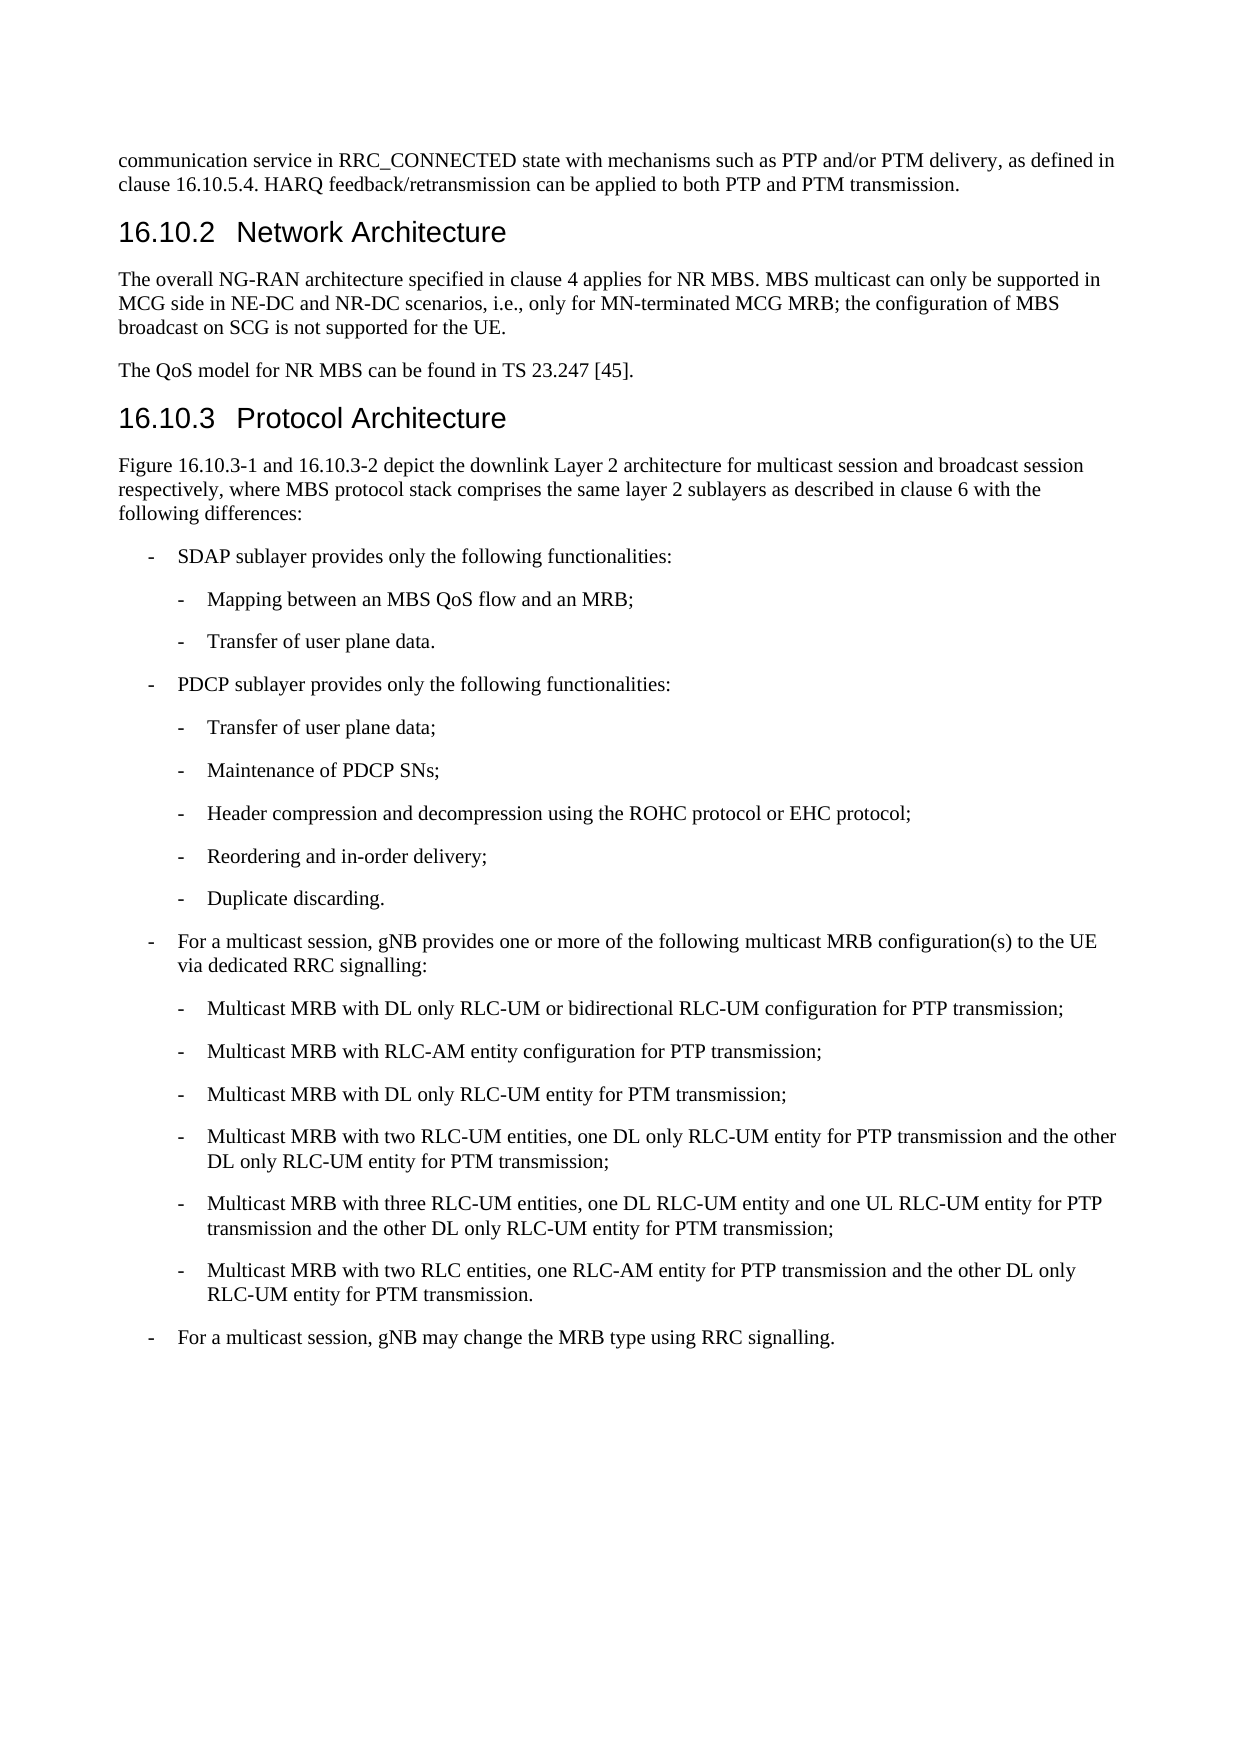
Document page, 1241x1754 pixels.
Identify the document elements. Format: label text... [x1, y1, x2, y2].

text - Multicast MRB with DL only RLC-UM or bidirectional RLC-UM configuration for PTP transmission; [177, 996, 1122, 1020]
text - Transfer of user plane data. [177, 629, 1122, 653]
text - Multicast MRB with RLC-AM entity configuration for PTP transmission; [177, 1039, 1122, 1063]
text - Duplicate discarding. [177, 886, 1122, 910]
text - SDAP sublayer provides only the following functionalities: [148, 544, 1122, 568]
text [118, 148, 1122, 196]
text - Multicast MRB with two RLC entities, one RLC-AM entity for PTP transmission and the other DL only RLC-UM entity for PTM transmission. [177, 1258, 1122, 1306]
text 16.10.3 Protocol Architecture [118, 401, 1122, 434]
text The QoS model for NR MBS can be found in TS 23.247 [45]. [118, 358, 1122, 382]
text - Transfer of user plane data; [177, 715, 1122, 739]
text - Mapping between an MBS QoS flow and an MRB; [177, 587, 1122, 611]
text - For a multicast session, gNB provides one or more of the following multicast MRB configuration(s) to the UE via dedicated RRC signalling: [148, 929, 1122, 977]
text - Multicast MRB with DL only RLC-UM entity for PTM transmission; [177, 1082, 1122, 1106]
text Figure 16.10.3-1 and 16.10.3-2 depict the downlink Layer 2 architecture for multicast session and broadcast session respectively, where MBS protocol stack comprises the same layer 2 sublayers as described in clause 6 with the following differences: [118, 453, 1122, 525]
text - For a multicast session, gNB may change the MRB type using RRC signalling. [148, 1325, 1122, 1349]
text - PDCP sublayer provides only the following functionalities: [148, 672, 1122, 696]
text - Multicast MRB with three RLC-UM entities, one DL RLC-UM entity and one UL RLC-UM entity for PTP transmission and the other DL only RLC-UM entity for PTM transmission; [177, 1191, 1122, 1239]
text The overall NG-RAN architecture specified in clause 4 applies for NR MBS. MBS multicast can only be supported in MCG side in NE-DC and NR-DC scenarios, i.e., only for MN-terminated MCG MRB; the configuration of MBS broadcast on SCG is not supported for the UE. [118, 267, 1122, 339]
text 16.10.2 Network Architecture [118, 214, 1122, 248]
text - Reordering and in-order delivery; [177, 843, 1122, 868]
text - Maintenance of PDCP SNs; [177, 758, 1122, 782]
text - Multicast MRB with two RLC-UM entities, one DL only RLC-UM entity for PTP transmission and the other DL only RLC-UM entity for PTM transmission; [177, 1124, 1122, 1173]
text - Header compression and decompression using the ROHC protocol or EHC protocol; [177, 801, 1122, 825]
